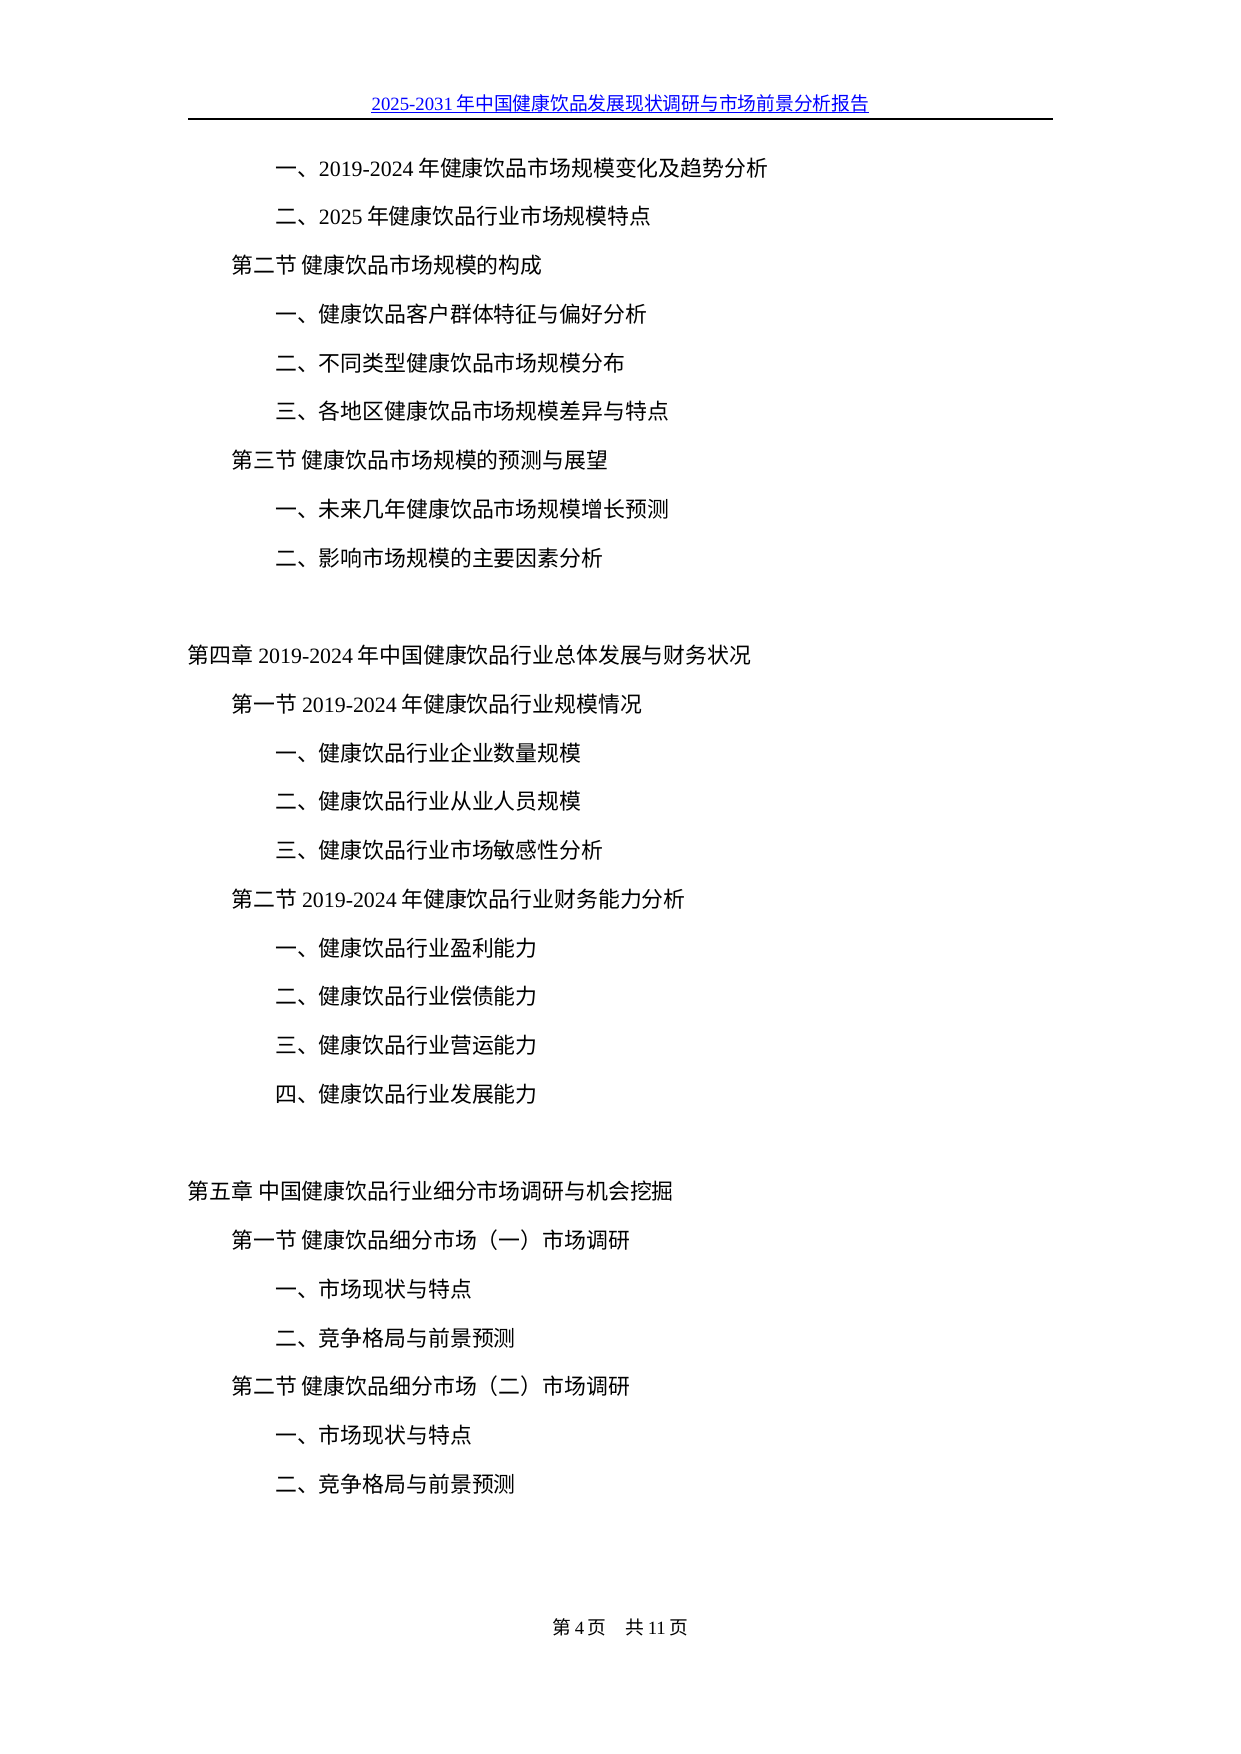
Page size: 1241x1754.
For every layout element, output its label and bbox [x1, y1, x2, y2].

text [187, 150, 1053, 1499]
